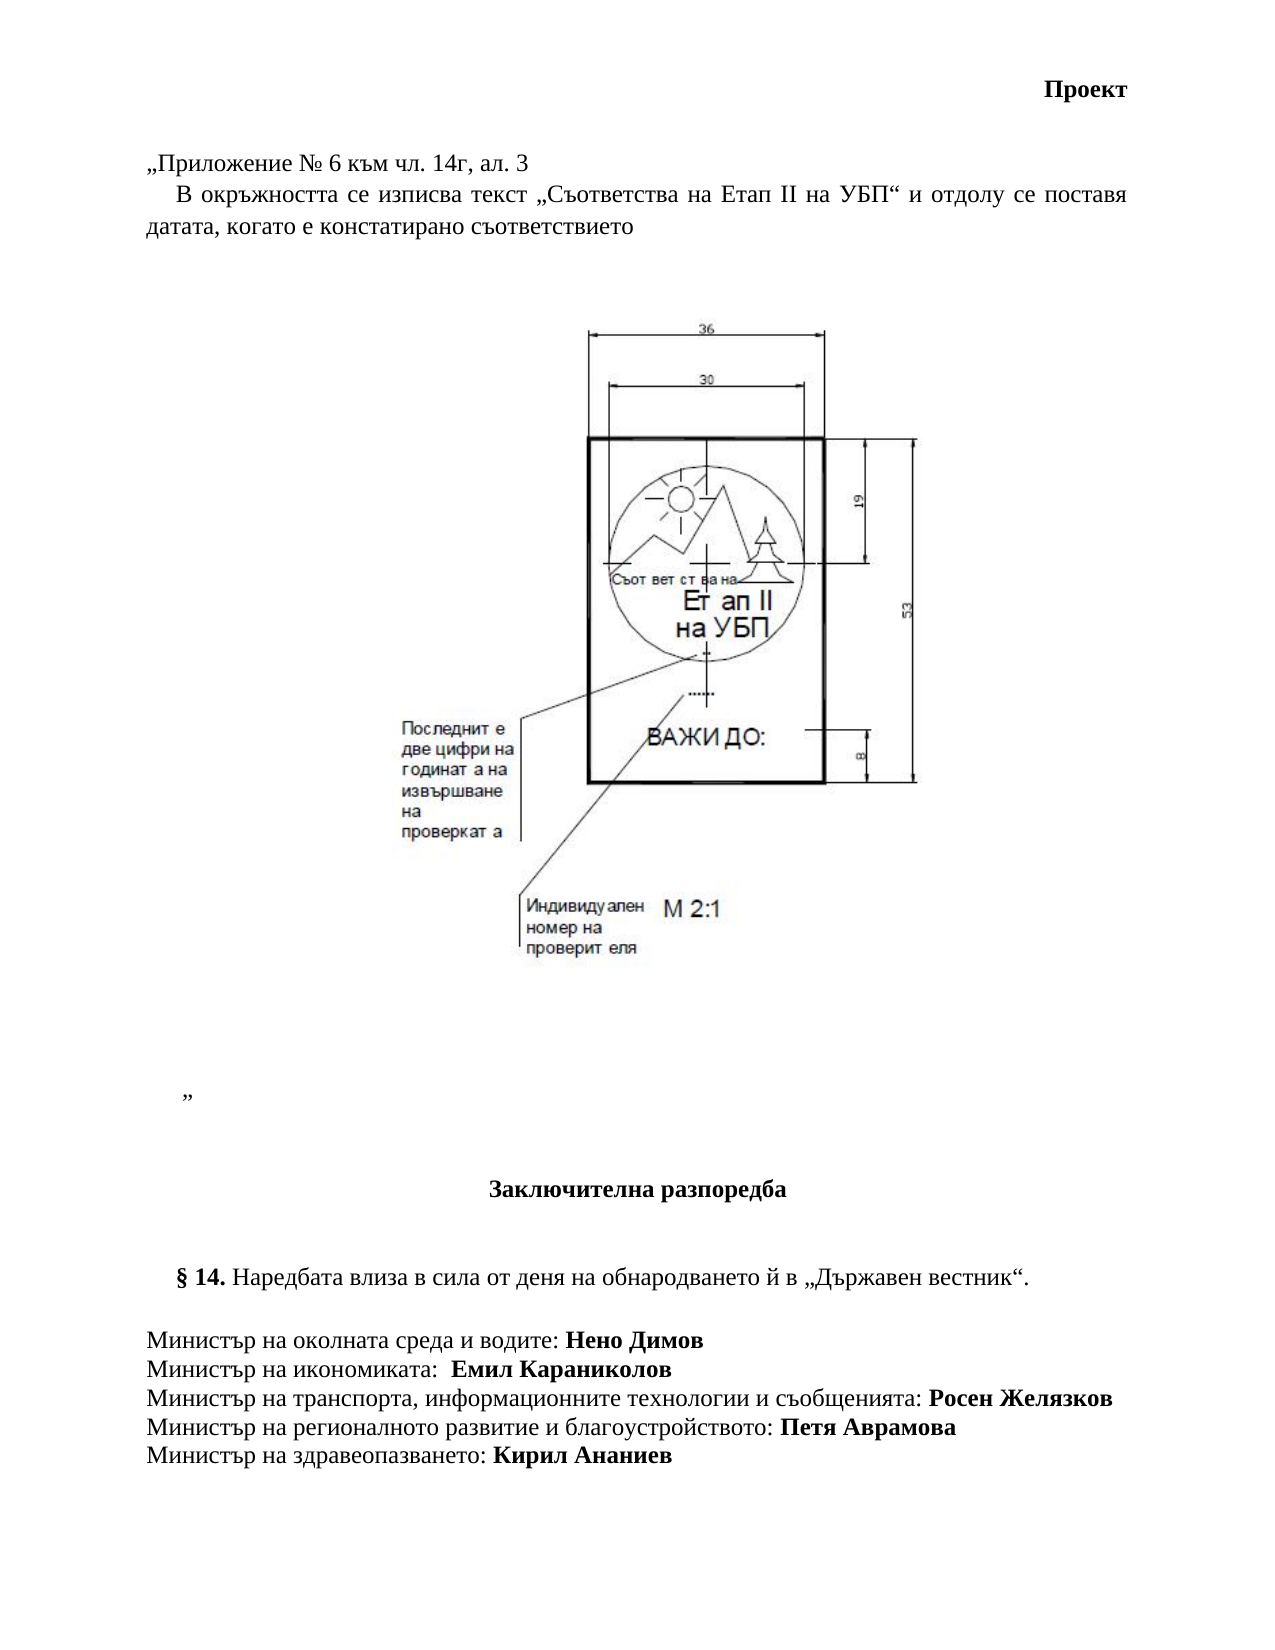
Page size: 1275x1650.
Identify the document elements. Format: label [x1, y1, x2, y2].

table_header [146, 148, 1129, 1469]
picture [175, 275, 1129, 1039]
